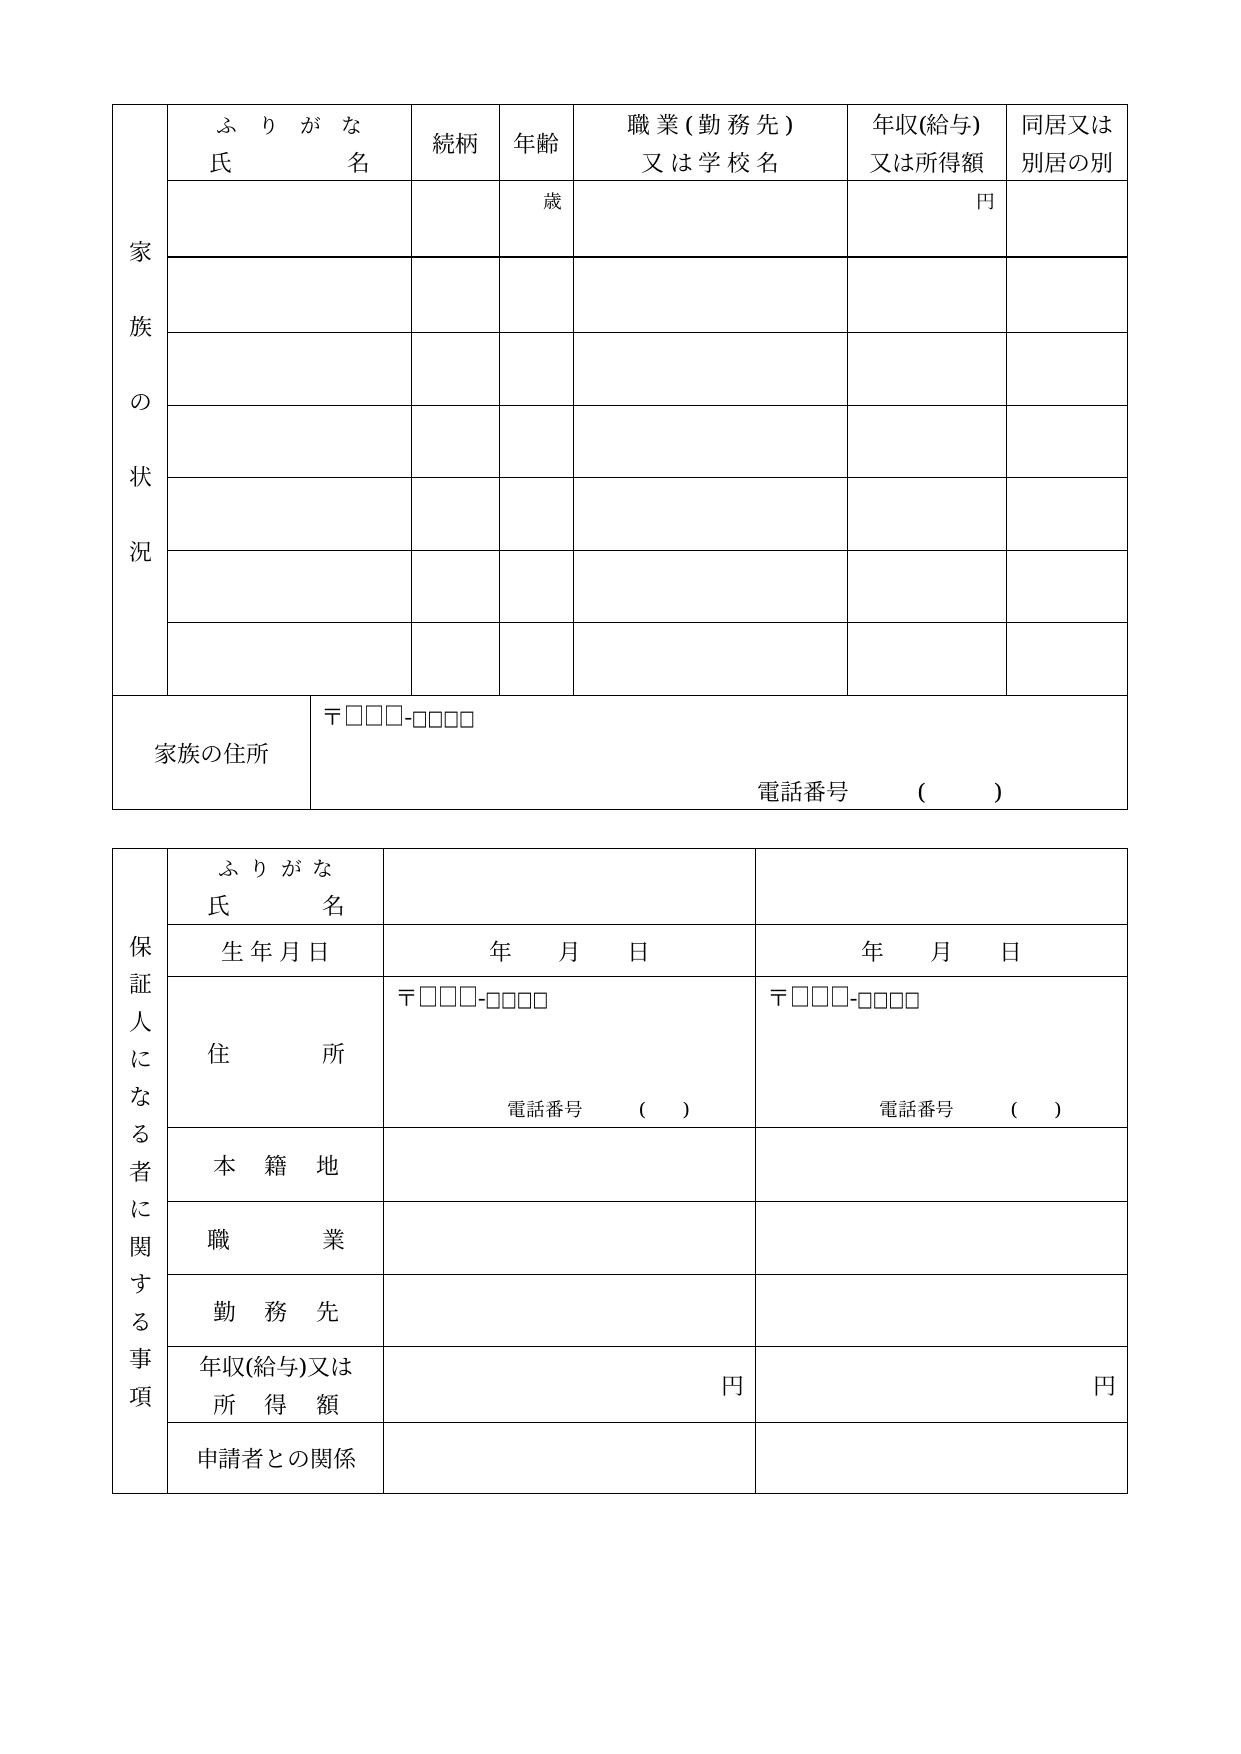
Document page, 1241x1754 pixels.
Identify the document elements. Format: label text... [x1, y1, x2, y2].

table_header 保証人になる者に関する事項 [113, 849, 167, 1493]
table_cell [574, 478, 847, 550]
table_cell 年 月 日 [384, 925, 755, 976]
table_cell [574, 258, 847, 332]
table_cell [1007, 258, 1127, 332]
table_cell [848, 258, 1006, 332]
table_cell [574, 333, 847, 405]
table_cell [384, 1275, 755, 1346]
table_cell [848, 406, 1006, 477]
table_cell 家族の住所 [113, 696, 310, 809]
table_cell [756, 1202, 1127, 1274]
table_header 続柄 [412, 105, 499, 180]
table_cell 住 所 [168, 977, 383, 1127]
table_cell 〒□□□-□□□□ 電話番号 ( ) [311, 696, 1127, 809]
table_cell [848, 551, 1006, 622]
table_cell 職 業 [168, 1202, 383, 1274]
table_cell [500, 623, 573, 695]
table_header 同居又は 別居の別 [1007, 105, 1127, 180]
table_cell [412, 406, 499, 477]
table_header 家 族 の 状 況 [113, 105, 167, 695]
table_cell 勤 務 先 [168, 1275, 383, 1346]
table_header 職 業 ( 勤 務 先 ) 又 は 学 校 名 [574, 105, 847, 180]
table_cell [384, 1202, 755, 1274]
table_cell [756, 1128, 1127, 1201]
table_cell [848, 333, 1006, 405]
table_cell [412, 333, 499, 405]
table_cell [574, 406, 847, 477]
table_header 年収(給与) 又は所得額 [848, 105, 1006, 180]
table_cell [500, 333, 573, 405]
table_cell [1007, 406, 1127, 477]
table_cell [412, 181, 499, 256]
table_cell [412, 478, 499, 550]
table_header ふ り が な 氏 名 [168, 105, 411, 180]
table_cell [756, 1275, 1127, 1346]
table_cell [756, 1423, 1127, 1493]
table_header [384, 849, 755, 923]
table_cell 申請者との関係 [168, 1423, 383, 1493]
table_cell [412, 258, 499, 332]
table_cell [168, 623, 411, 695]
table_cell 円 [384, 1347, 755, 1422]
table_cell [168, 551, 411, 622]
table_cell 〒□□□-□□□□ 電話番号 ( ) [756, 977, 1127, 1127]
table_cell [574, 181, 847, 256]
table_cell [168, 333, 411, 405]
table_cell [384, 1423, 755, 1493]
table_cell [412, 623, 499, 695]
table_cell 年収(給与)又は 所 得 額 [168, 1347, 383, 1422]
table_cell 〒□□□-□□□□ 電話番号 ( ) [384, 977, 755, 1127]
table_cell [1007, 478, 1127, 550]
table_cell [1007, 333, 1127, 405]
table_cell [1007, 551, 1127, 622]
table_cell [1007, 181, 1127, 256]
table_cell [384, 1128, 755, 1201]
table_cell 円 [756, 1347, 1127, 1422]
table_cell [574, 551, 847, 622]
table_cell [574, 623, 847, 695]
table_cell 歳 [500, 181, 573, 256]
table_cell [168, 478, 411, 550]
table_cell [1007, 623, 1127, 695]
table_header 年齢 [500, 105, 573, 180]
table_cell [848, 623, 1006, 695]
table_cell [168, 258, 411, 332]
table_header [756, 849, 1127, 923]
table_cell [500, 258, 573, 332]
table_cell 年 月 日 [756, 925, 1127, 976]
table_cell 円 [848, 181, 1006, 256]
table_cell [500, 551, 573, 622]
table_header ふ り が な 氏 名 [168, 849, 383, 923]
table_cell [412, 551, 499, 622]
table_cell [848, 478, 1006, 550]
table_cell [168, 181, 411, 256]
table_cell [500, 406, 573, 477]
table_cell 本 籍 地 [168, 1128, 383, 1201]
table_cell [168, 406, 411, 477]
table_cell [500, 478, 573, 550]
table_cell 生 年 月 日 [168, 925, 383, 976]
